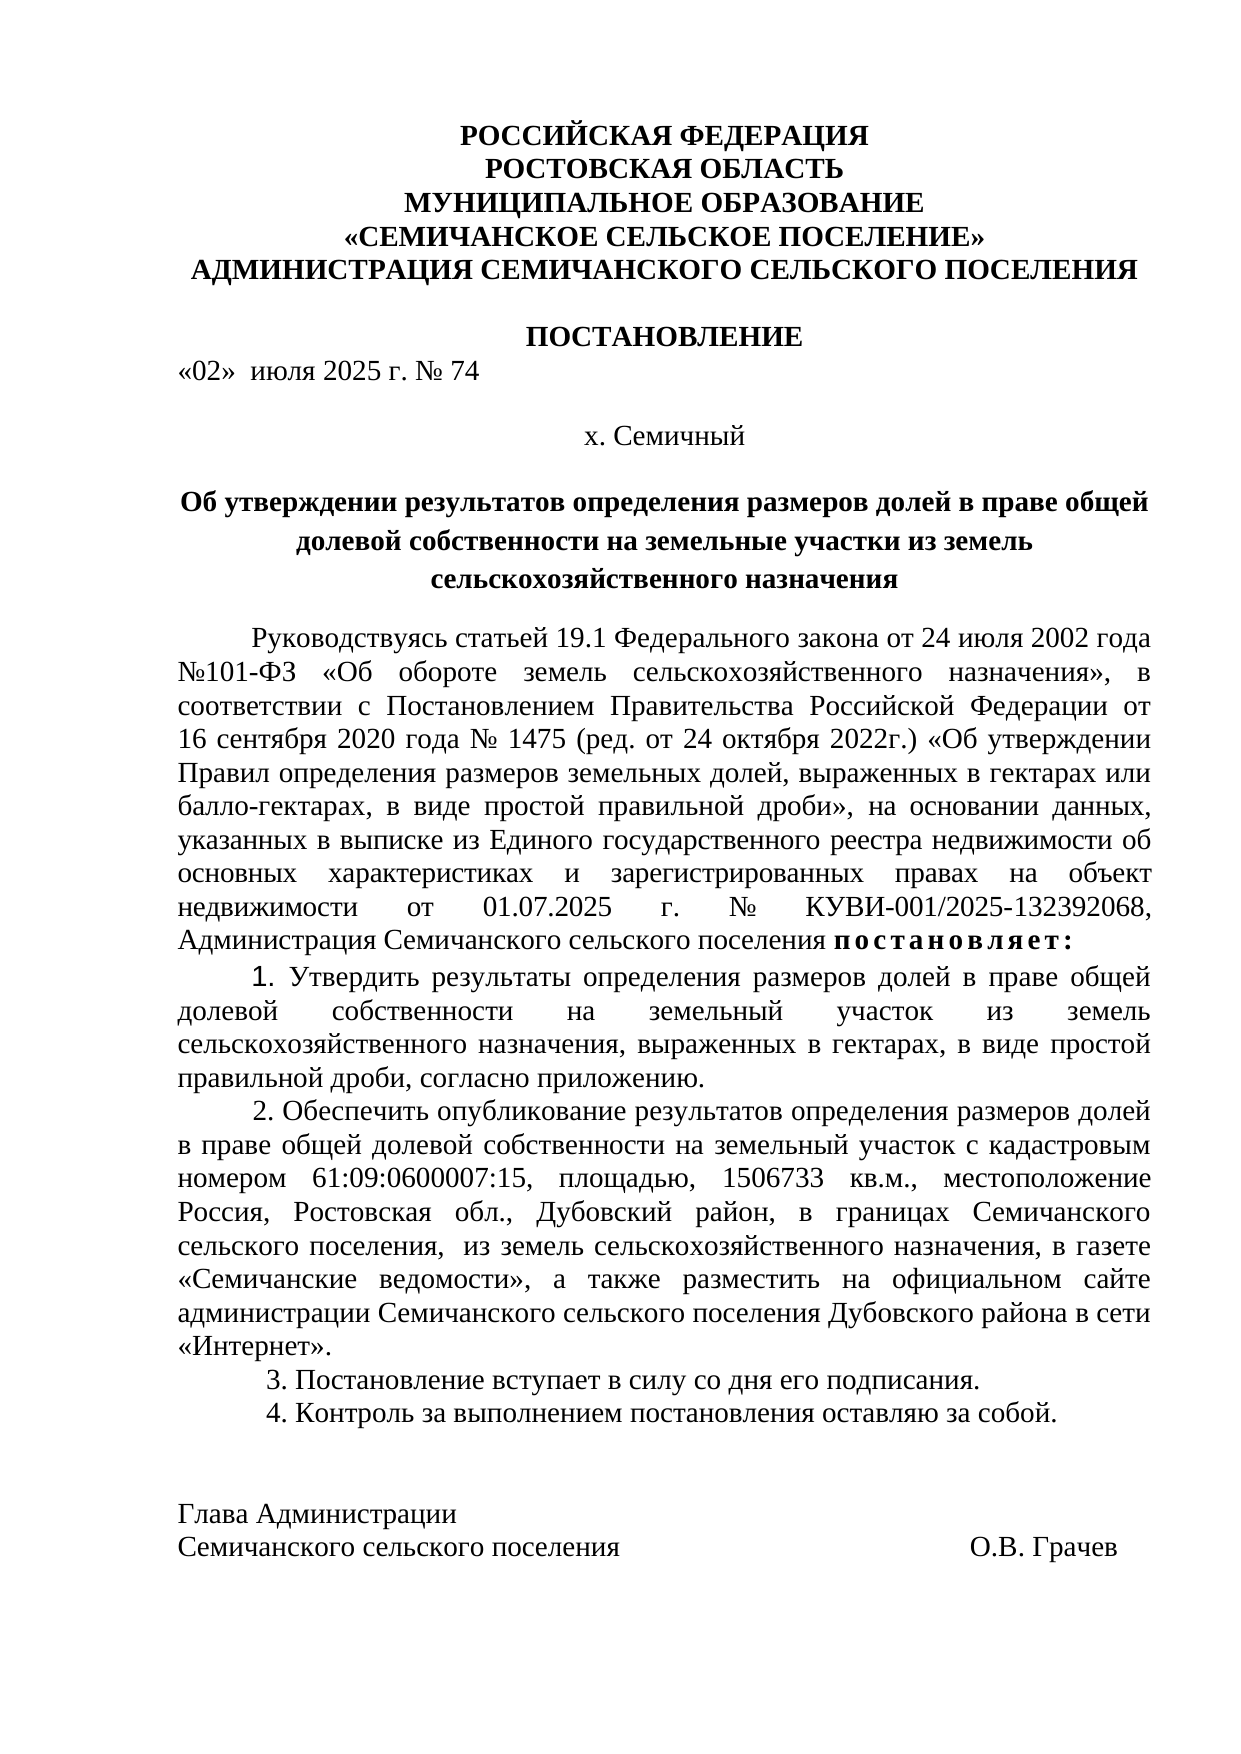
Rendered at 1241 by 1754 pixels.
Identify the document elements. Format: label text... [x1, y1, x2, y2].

text 2. Обеспечить опубликование результатов определения размеров долей в праве общей долевой собственности на земельный участок с кадастровым номером 61:09:0600007:15, площадью, 1506733 кв.м., местоположение Россия, Ростовская обл., Дубовский район, в границах Семичанского сельского поселения, из земель сельскохозяйственного назначения, в газете «Семичанские ведомости», а также разместить на официальном сайте администрации Семичанского сельского поселения Дубовского района в сети «Интернет». [177, 1093, 1152, 1362]
text Руководствуясь статьей 19.1 Федерального закона от 24 июля 2002 года №101-ФЗ «Об обороте земель сельскохозяйственного назначения», в соответствии с Постановлением Правительства Российской Федерации от 16 сентября 2020 года № 1475 (ред. от 24 октября 2022г.) «Об утверждении Правил определения размеров земельных долей, выраженных в гектарах или балло-гектарах, в виде простой правильной дроби», на основании данных, указанных в выписке из Единого государственного реестра недвижимости об основных характеристиках и зарегистрированных правах на объект недвижимости от 01.07.2025 г. № КУВИ-001/2025-132392068, Администрация Семичанского сельского поселения постановляет: [177, 621, 1152, 956]
text Семичанского сельского поселения О.В. Грачев [177, 1529, 1152, 1563]
text Глава Администрации [177, 1496, 1152, 1529]
text 3. Постановление вступает в силу со дня его подписания. [177, 1362, 1152, 1395]
text Об утверждении результатов определения размеров долей в праве общей долевой собственности на земельные участки из земель сельскохозяйственного назначения [177, 484, 1152, 595]
text х. Семичный [177, 418, 1152, 452]
text РОССИЙСКАЯ ФЕДЕРАЦИЯ [177, 118, 1152, 152]
text «02» июля 2025 г. № 74 [177, 353, 1152, 386]
text РОСТОВСКАЯ ОБЛАСТЬ [177, 152, 1152, 185]
text АДМИНИСТРАЦИЯ СЕМИЧАНСКОГО СЕЛЬСКОГО ПОСЕЛЕНИЯ [177, 252, 1152, 286]
text 1. Утвердить результаты определения размеров долей в праве общей долевой собственности на земельный участок из земель сельскохозяйственного назначения, выраженных в гектарах, в виде простой правильной дроби, согласно приложению. [177, 959, 1152, 1093]
text 4. Контроль за выполнением постановления оставляю за собой. [177, 1395, 1152, 1429]
text «СЕМИЧАНСКОЕ СЕЛЬСКОЕ ПОСЕЛЕНИЕ» [177, 219, 1152, 252]
text ПОСТАНОВЛЕНИЕ [177, 319, 1152, 353]
text МУНИЦИПАЛЬНОЕ ОБРАЗОВАНИЕ [177, 185, 1152, 219]
